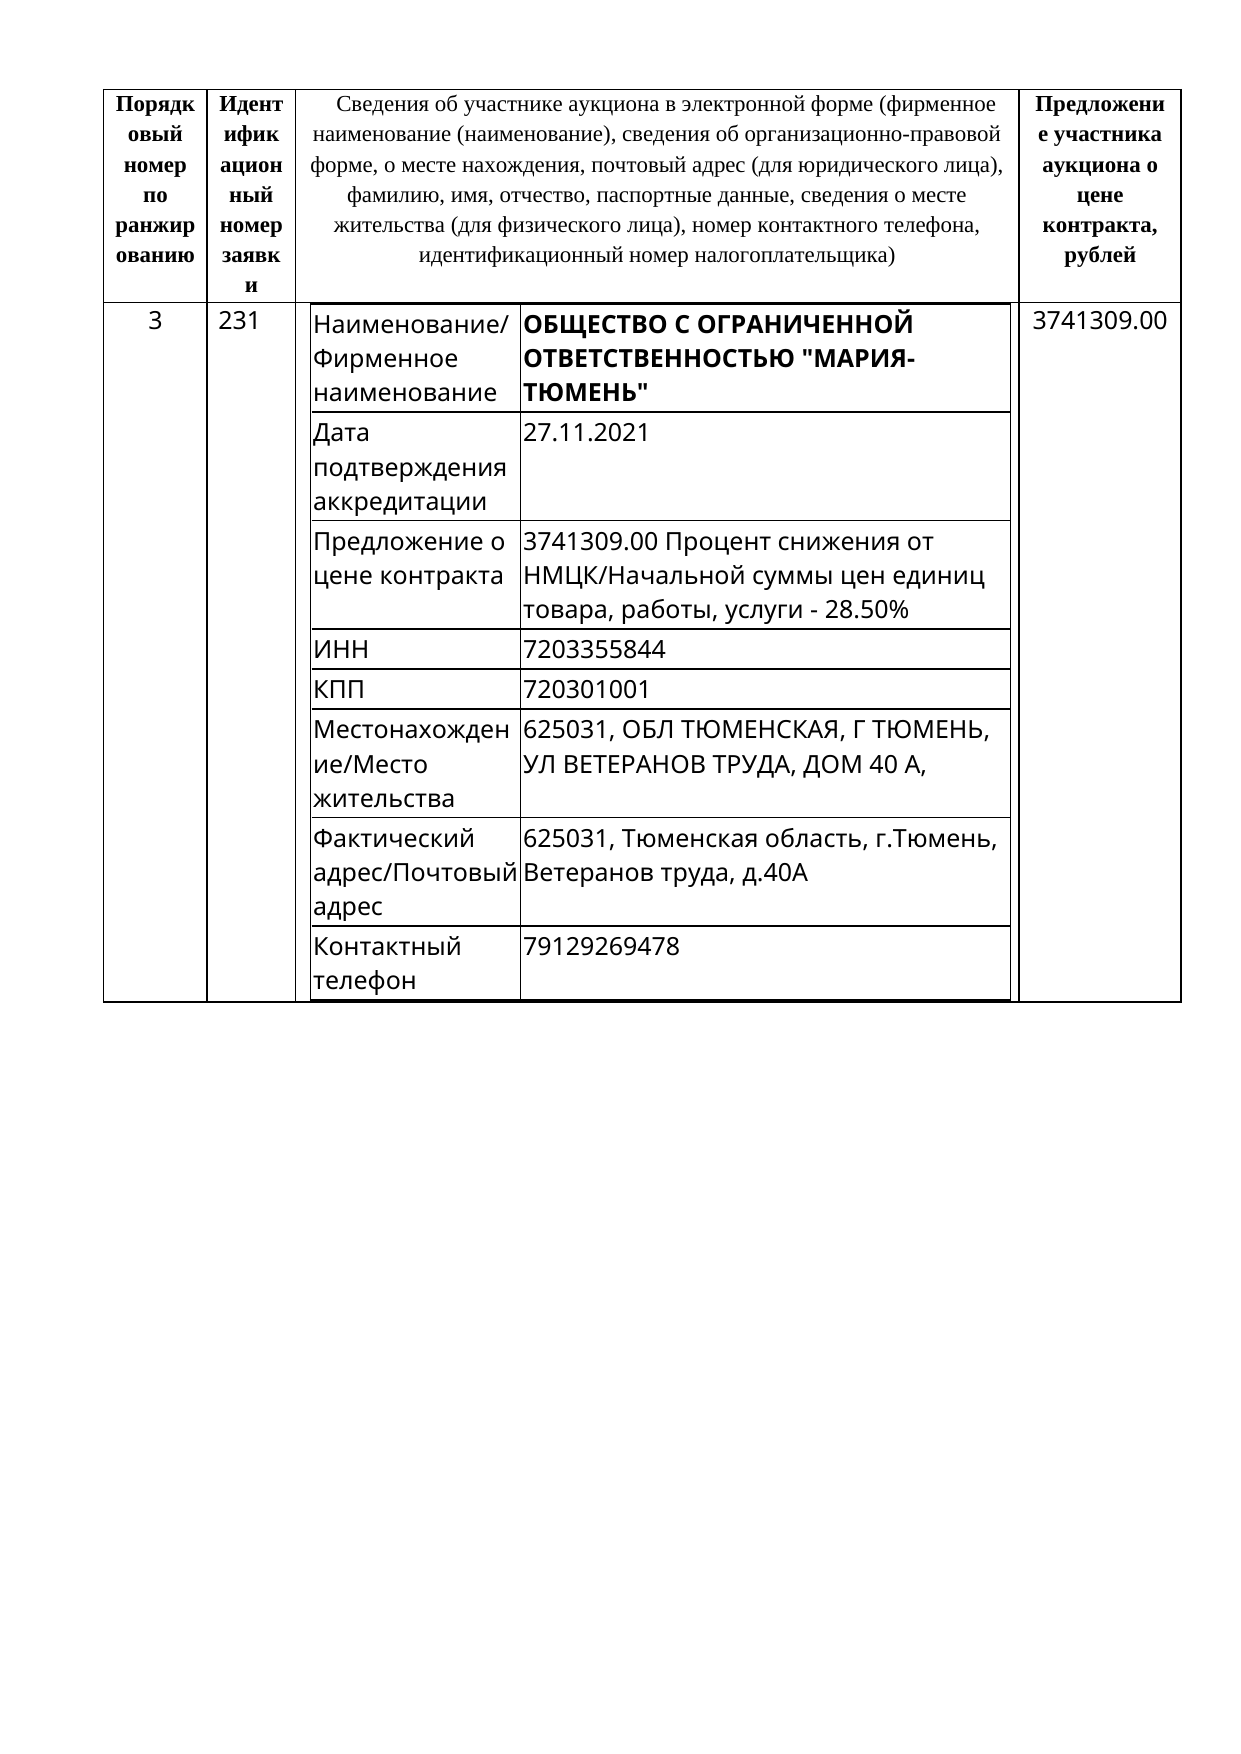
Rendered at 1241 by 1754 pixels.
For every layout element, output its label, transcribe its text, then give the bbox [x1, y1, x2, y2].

table_cell [521, 710, 1010, 817]
table_cell [311, 412, 520, 520]
table_cell [311, 521, 520, 628]
table_cell 231 [208, 303, 295, 1001]
table_cell [311, 926, 520, 999]
table_cell [311, 709, 520, 817]
table_cell 3 [104, 303, 206, 1001]
table_cell [1011, 303, 1018, 1001]
table_cell [521, 521, 1010, 628]
table_header Предложение участника аукциона о цене контракта, рублей [1020, 90, 1180, 301]
table_cell [521, 670, 1010, 708]
table_cell 3741309.00 [1020, 303, 1180, 1001]
table_header Порядковый номер по ранжированию [104, 90, 206, 301]
table_cell [311, 669, 520, 708]
table_cell [296, 303, 310, 1001]
table_cell [521, 927, 1010, 999]
table_cell [521, 305, 1010, 411]
table_cell [521, 413, 1010, 520]
table_cell [311, 305, 520, 411]
table_cell [311, 629, 520, 668]
table_cell [521, 818, 1010, 925]
table_header Идентификационный номер заявки [208, 90, 295, 301]
table_cell [311, 818, 520, 925]
table_header Сведения об участнике аукциона в электронной форме (фирменное наименование (наименование), сведения об организационно-правовой форме, о месте нахождения, почтовый адрес (для юридического лица), фамилию, имя, отчество, паспортные данные, сведения о месте жительства (для физического лица), номер контактного телефона, идентификационный номер налогоплательщика) [296, 90, 1018, 301]
table_cell [521, 630, 1010, 668]
